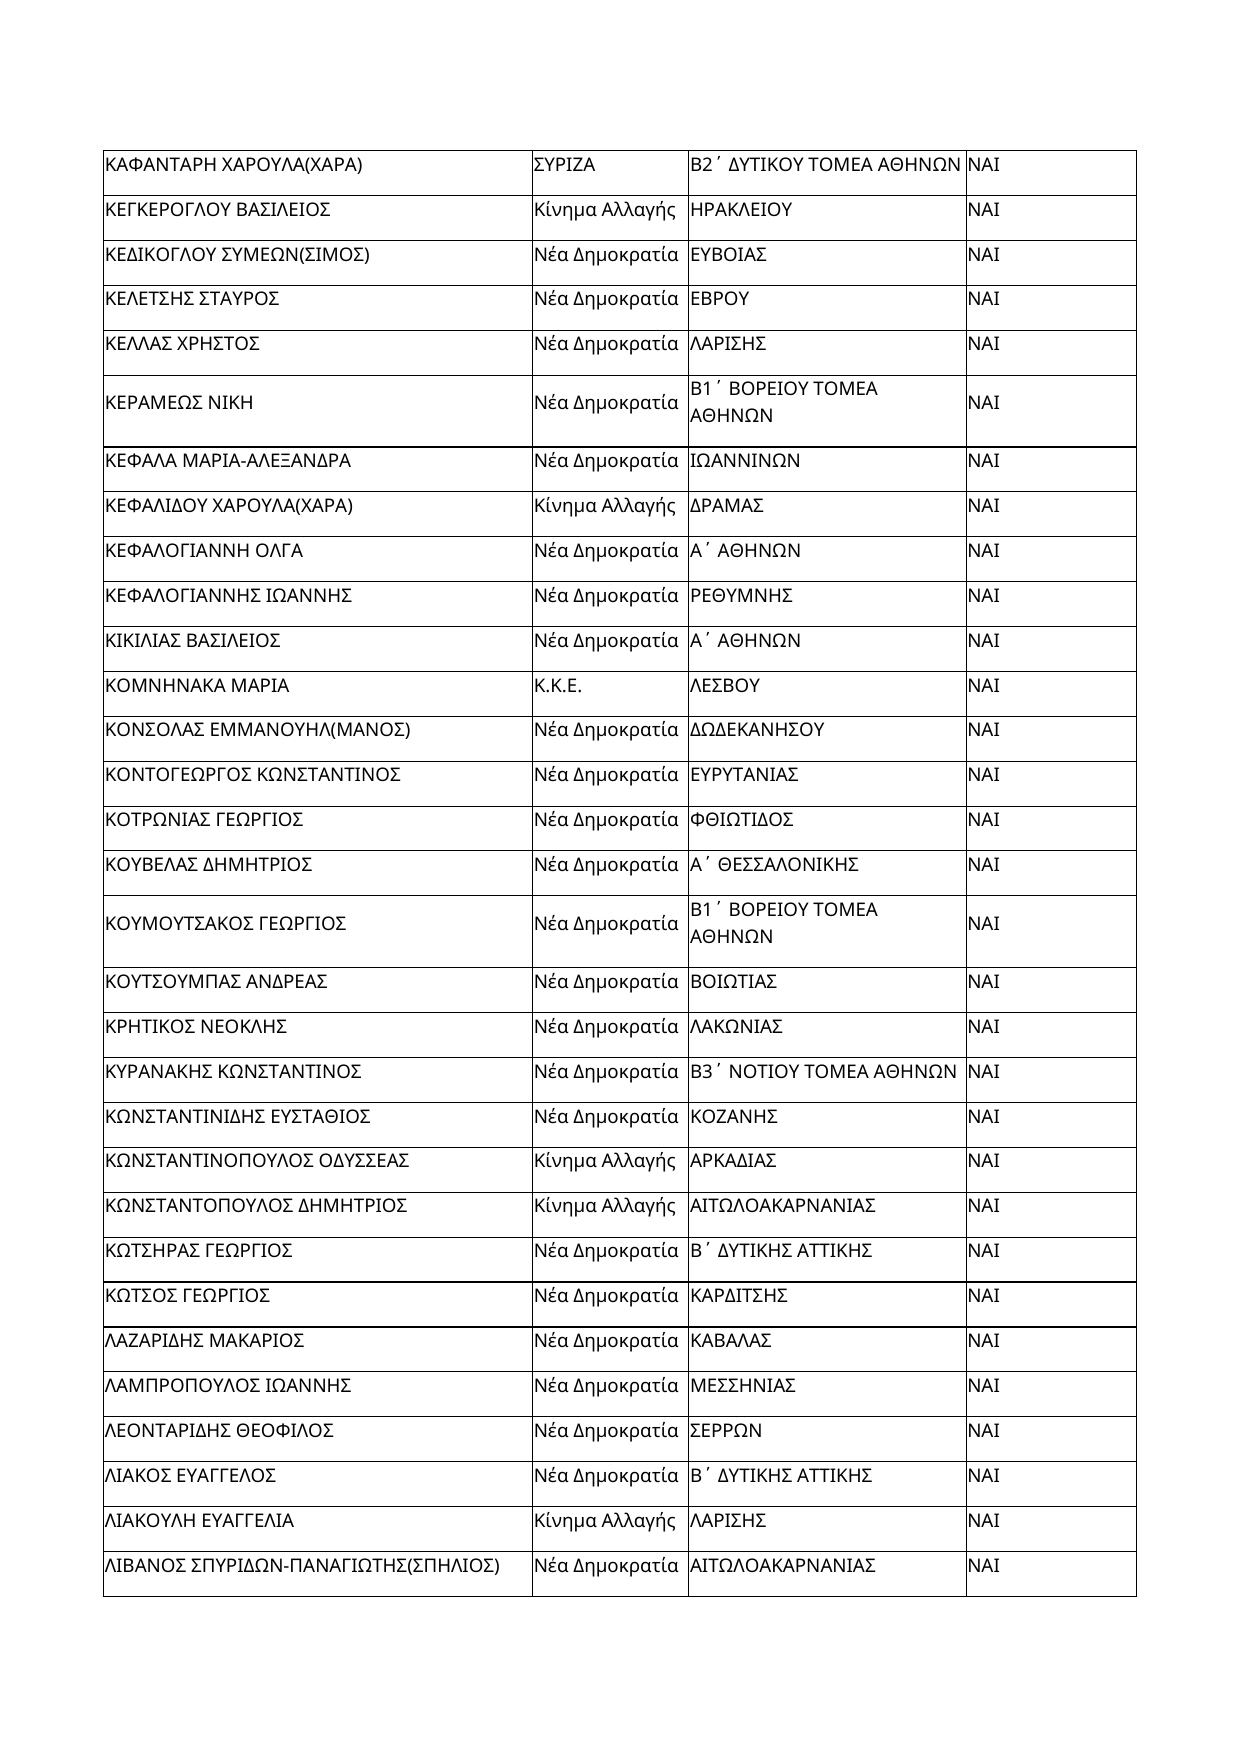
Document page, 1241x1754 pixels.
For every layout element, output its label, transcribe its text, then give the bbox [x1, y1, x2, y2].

table_cell Νέα Δημοκρατία [533, 1058, 688, 1102]
table_cell ΝΑΙ [967, 1328, 1136, 1371]
table_cell ΛΙΑΚΟΣ ΕΥΑΓΓΕΛΟΣ [104, 1462, 532, 1506]
table_cell Νέα Δημοκρατία [533, 717, 688, 761]
table_cell Νέα Δημοκρατία [533, 1328, 688, 1371]
table_cell Β3΄ ΝΟΤΙΟΥ ΤΟΜΕΑ ΑΘΗΝΩΝ [689, 1058, 966, 1102]
table_cell ΚΙΚΙΛΙΑΣ ΒΑΣΙΛΕΙΟΣ [104, 627, 532, 671]
table_cell ΣΥΡΙΖΑ [533, 151, 688, 195]
table_cell Β΄ ΔΥΤΙΚΗΣ ΑΤΤΙΚΗΣ [689, 1462, 966, 1506]
table_cell Β2΄ ΔΥΤΙΚΟΥ ΤΟΜΕΑ ΑΘΗΝΩΝ [689, 151, 966, 195]
table_cell ΡΕΘΥΜΝΗΣ [689, 582, 966, 626]
table_cell ΚΩΝΣΤΑΝΤΟΠΟΥΛΟΣ ΔΗΜΗΤΡΙΟΣ [104, 1193, 532, 1237]
table_cell ΝΑΙ [967, 241, 1136, 285]
table_cell ΝΑΙ [967, 1372, 1136, 1416]
table_cell Β΄ ΔΥΤΙΚΗΣ ΑΤΤΙΚΗΣ [689, 1238, 966, 1281]
table_cell ΛΙΒΑΝΟΣ ΣΠΥΡΙΔΩΝ-ΠΑΝΑΓΙΩΤΗΣ(ΣΠΗΛΙΟΣ) [104, 1552, 532, 1596]
table_cell Νέα Δημοκρατία [533, 1013, 688, 1057]
table_cell Νέα Δημοκρατία [533, 1462, 688, 1506]
table_cell ΝΑΙ [967, 1417, 1136, 1461]
table_cell ΚΩΝΣΤΑΝΤΙΝΟΠΟΥΛΟΣ ΟΔΥΣΣΕΑΣ [104, 1148, 532, 1192]
table_cell ΚΕΦΑΛΟΓΙΑΝΝΗ ΟΛΓΑ [104, 537, 532, 581]
table_cell ΚΑΡΔΙΤΣΗΣ [689, 1283, 966, 1326]
table_cell ΛΙΑΚΟΥΛΗ ΕΥΑΓΓΕΛΙΑ [104, 1507, 532, 1551]
table_cell ΚΕΓΚΕΡΟΓΛΟΥ ΒΑΣΙΛΕΙΟΣ [104, 196, 532, 240]
table_cell ΝΑΙ [967, 582, 1136, 626]
table_cell ΚΟΖΑΝΗΣ [689, 1103, 966, 1147]
table_cell Α΄ ΑΘΗΝΩΝ [689, 627, 966, 671]
table_cell ΚΕΦΑΛΙΔΟΥ ΧΑΡΟΥΛΑ(ΧΑΡΑ) [104, 492, 532, 536]
table_cell ΕΥΡΥΤΑΝΙΑΣ [689, 762, 966, 806]
table_cell Νέα Δημοκρατία [533, 968, 688, 1012]
table_cell Κίνημα Αλλαγής [533, 196, 688, 240]
table_cell Νέα Δημοκρατία [533, 627, 688, 671]
table_cell ΝΑΙ [967, 376, 1136, 446]
table_cell ΒΟΙΩΤΙΑΣ [689, 968, 966, 1012]
table_cell ΔΩΔΕΚΑΝΗΣΟΥ [689, 717, 966, 761]
table_cell Νέα Δημοκρατία [533, 1372, 688, 1416]
table_cell ΚΕΦΑΛΑ ΜΑΡΙΑ-ΑΛΕΞΑΝΔΡΑ [104, 448, 532, 491]
table_cell Κίνημα Αλλαγής [533, 492, 688, 536]
table_cell ΝΑΙ [967, 968, 1136, 1012]
table_cell ΚΕΛΛΑΣ ΧΡΗΣΤΟΣ [104, 331, 532, 374]
table_cell ΑΙΤΩΛΟΑΚΑΡΝΑΝΙΑΣ [689, 1193, 966, 1237]
table_cell Νέα Δημοκρατία [533, 376, 688, 446]
table_cell ΝΑΙ [967, 448, 1136, 491]
table_cell ΚΑΒΑΛΑΣ [689, 1328, 966, 1371]
table_cell ΛΑΜΠΡΟΠΟΥΛΟΣ ΙΩΑΝΝΗΣ [104, 1372, 532, 1416]
table_cell ΝΑΙ [967, 1058, 1136, 1102]
table_cell ΝΑΙ [967, 1552, 1136, 1596]
table_cell Νέα Δημοκρατία [533, 1238, 688, 1281]
table_cell ΝΑΙ [967, 1283, 1136, 1326]
table_cell Β1΄ ΒΟΡΕΙΟΥ ΤΟΜΕΑ ΑΘΗΝΩΝ [689, 896, 966, 967]
table_cell ΝΑΙ [967, 627, 1136, 671]
table_cell Νέα Δημοκρατία [533, 286, 688, 329]
table_cell ΝΑΙ [967, 896, 1136, 967]
table_cell ΛΑΡΙΣΗΣ [689, 331, 966, 374]
table_cell ΣΕΡΡΩΝ [689, 1417, 966, 1461]
table_cell ΝΑΙ [967, 1148, 1136, 1192]
table_cell ΝΑΙ [967, 1238, 1136, 1281]
table_cell ΝΑΙ [967, 151, 1136, 195]
table_cell ΛΑΚΩΝΙΑΣ [689, 1013, 966, 1057]
table_cell Κίνημα Αλλαγής [533, 1193, 688, 1237]
table_cell ΚΡΗΤΙΚΟΣ ΝΕΟΚΛΗΣ [104, 1013, 532, 1057]
table_cell ΚΟΥΜΟΥΤΣΑΚΟΣ ΓΕΩΡΓΙΟΣ [104, 896, 532, 967]
table_cell ΝΑΙ [967, 762, 1136, 806]
table_cell Νέα Δημοκρατία [533, 241, 688, 285]
table_cell Νέα Δημοκρατία [533, 807, 688, 850]
table_cell ΚΟΥΒΕΛΑΣ ΔΗΜΗΤΡΙΟΣ [104, 851, 532, 895]
table_cell ΝΑΙ [967, 1507, 1136, 1551]
table_cell ΦΘΙΩΤΙΔΟΣ [689, 807, 966, 850]
table_cell ΝΑΙ [967, 672, 1136, 716]
table_cell ΝΑΙ [967, 1193, 1136, 1237]
table_cell ΚΟΝΣΟΛΑΣ ΕΜΜΑΝΟΥΗΛ(ΜΑΝΟΣ) [104, 717, 532, 761]
table_cell ΝΑΙ [967, 492, 1136, 536]
table_cell ΝΑΙ [967, 537, 1136, 581]
table_cell Νέα Δημοκρατία [533, 1103, 688, 1147]
table_cell ΙΩΑΝΝΙΝΩΝ [689, 448, 966, 491]
table_cell ΚΕΡΑΜΕΩΣ ΝΙΚΗ [104, 376, 532, 446]
table_cell Κίνημα Αλλαγής [533, 1507, 688, 1551]
table_cell ΚΟΜΝΗΝΑΚΑ ΜΑΡΙΑ [104, 672, 532, 716]
table_cell ΔΡΑΜΑΣ [689, 492, 966, 536]
table_cell ΝΑΙ [967, 1462, 1136, 1506]
table_cell ΝΑΙ [967, 717, 1136, 761]
table_cell Β1΄ ΒΟΡΕΙΟΥ ΤΟΜΕΑ ΑΘΗΝΩΝ [689, 376, 966, 446]
table_cell Νέα Δημοκρατία [533, 1552, 688, 1596]
table_cell ΚΕΦΑΛΟΓΙΑΝΝΗΣ ΙΩΑΝΝΗΣ [104, 582, 532, 626]
table_cell ΕΥΒΟΙΑΣ [689, 241, 966, 285]
table_cell Νέα Δημοκρατία [533, 448, 688, 491]
table_cell ΝΑΙ [967, 851, 1136, 895]
table_cell ΚΟΤΡΩΝΙΑΣ ΓΕΩΡΓΙΟΣ [104, 807, 532, 850]
table_cell Α΄ ΑΘΗΝΩΝ [689, 537, 966, 581]
table_cell ΚΩΤΣΗΡΑΣ ΓΕΩΡΓΙΟΣ [104, 1238, 532, 1281]
table_cell ΑΡΚΑΔΙΑΣ [689, 1148, 966, 1192]
table_cell ΛΕΣΒΟΥ [689, 672, 966, 716]
table_cell ΛΕΟΝΤΑΡΙΔΗΣ ΘΕΟΦΙΛΟΣ [104, 1417, 532, 1461]
table_cell Νέα Δημοκρατία [533, 851, 688, 895]
table_cell ΛΑΡΙΣΗΣ [689, 1507, 966, 1551]
table_cell ΚΩΝΣΤΑΝΤΙΝΙΔΗΣ ΕΥΣΤΑΘΙΟΣ [104, 1103, 532, 1147]
table_cell Νέα Δημοκρατία [533, 762, 688, 806]
table_cell ΚΟΝΤΟΓΕΩΡΓΟΣ ΚΩΝΣΤΑΝΤΙΝΟΣ [104, 762, 532, 806]
table_cell ΝΑΙ [967, 1103, 1136, 1147]
table_cell Νέα Δημοκρατία [533, 896, 688, 967]
table_cell ΛΑΖΑΡΙΔΗΣ ΜΑΚΑΡΙΟΣ [104, 1328, 532, 1371]
table_cell ΚΩΤΣΟΣ ΓΕΩΡΓΙΟΣ [104, 1283, 532, 1326]
table_cell ΜΕΣΣΗΝΙΑΣ [689, 1372, 966, 1416]
table_cell ΚΕΛΕΤΣΗΣ ΣΤΑΥΡΟΣ [104, 286, 532, 329]
table_cell ΗΡΑΚΛΕΙΟΥ [689, 196, 966, 240]
table_cell ΝΑΙ [967, 196, 1136, 240]
table_cell ΑΙΤΩΛΟΑΚΑΡΝΑΝΙΑΣ [689, 1552, 966, 1596]
table_cell ΝΑΙ [967, 286, 1136, 329]
table_cell ΚΥΡΑΝΑΚΗΣ ΚΩΝΣΤΑΝΤΙΝΟΣ [104, 1058, 532, 1102]
table_cell Νέα Δημοκρατία [533, 537, 688, 581]
table_cell Νέα Δημοκρατία [533, 582, 688, 626]
table_cell ΝΑΙ [967, 1013, 1136, 1057]
table_cell ΝΑΙ [967, 807, 1136, 850]
table_cell ΚΟΥΤΣΟΥΜΠΑΣ ΑΝΔΡΕΑΣ [104, 968, 532, 1012]
table_cell ΕΒΡΟΥ [689, 286, 966, 329]
table_cell ΚΕΔΙΚΟΓΛΟΥ ΣΥΜΕΩΝ(ΣΙΜΟΣ) [104, 241, 532, 285]
table_cell Νέα Δημοκρατία [533, 331, 688, 374]
table_cell ΝΑΙ [967, 331, 1136, 374]
table_cell Κ.Κ.Ε. [533, 672, 688, 716]
table_cell Νέα Δημοκρατία [533, 1417, 688, 1461]
table_cell ΚΑΦΑΝΤΑΡΗ ΧΑΡΟΥΛΑ(ΧΑΡΑ) [104, 151, 532, 195]
table_cell Α΄ ΘΕΣΣΑΛΟΝΙΚΗΣ [689, 851, 966, 895]
table_cell Κίνημα Αλλαγής [533, 1148, 688, 1192]
table_cell Νέα Δημοκρατία [533, 1283, 688, 1326]
